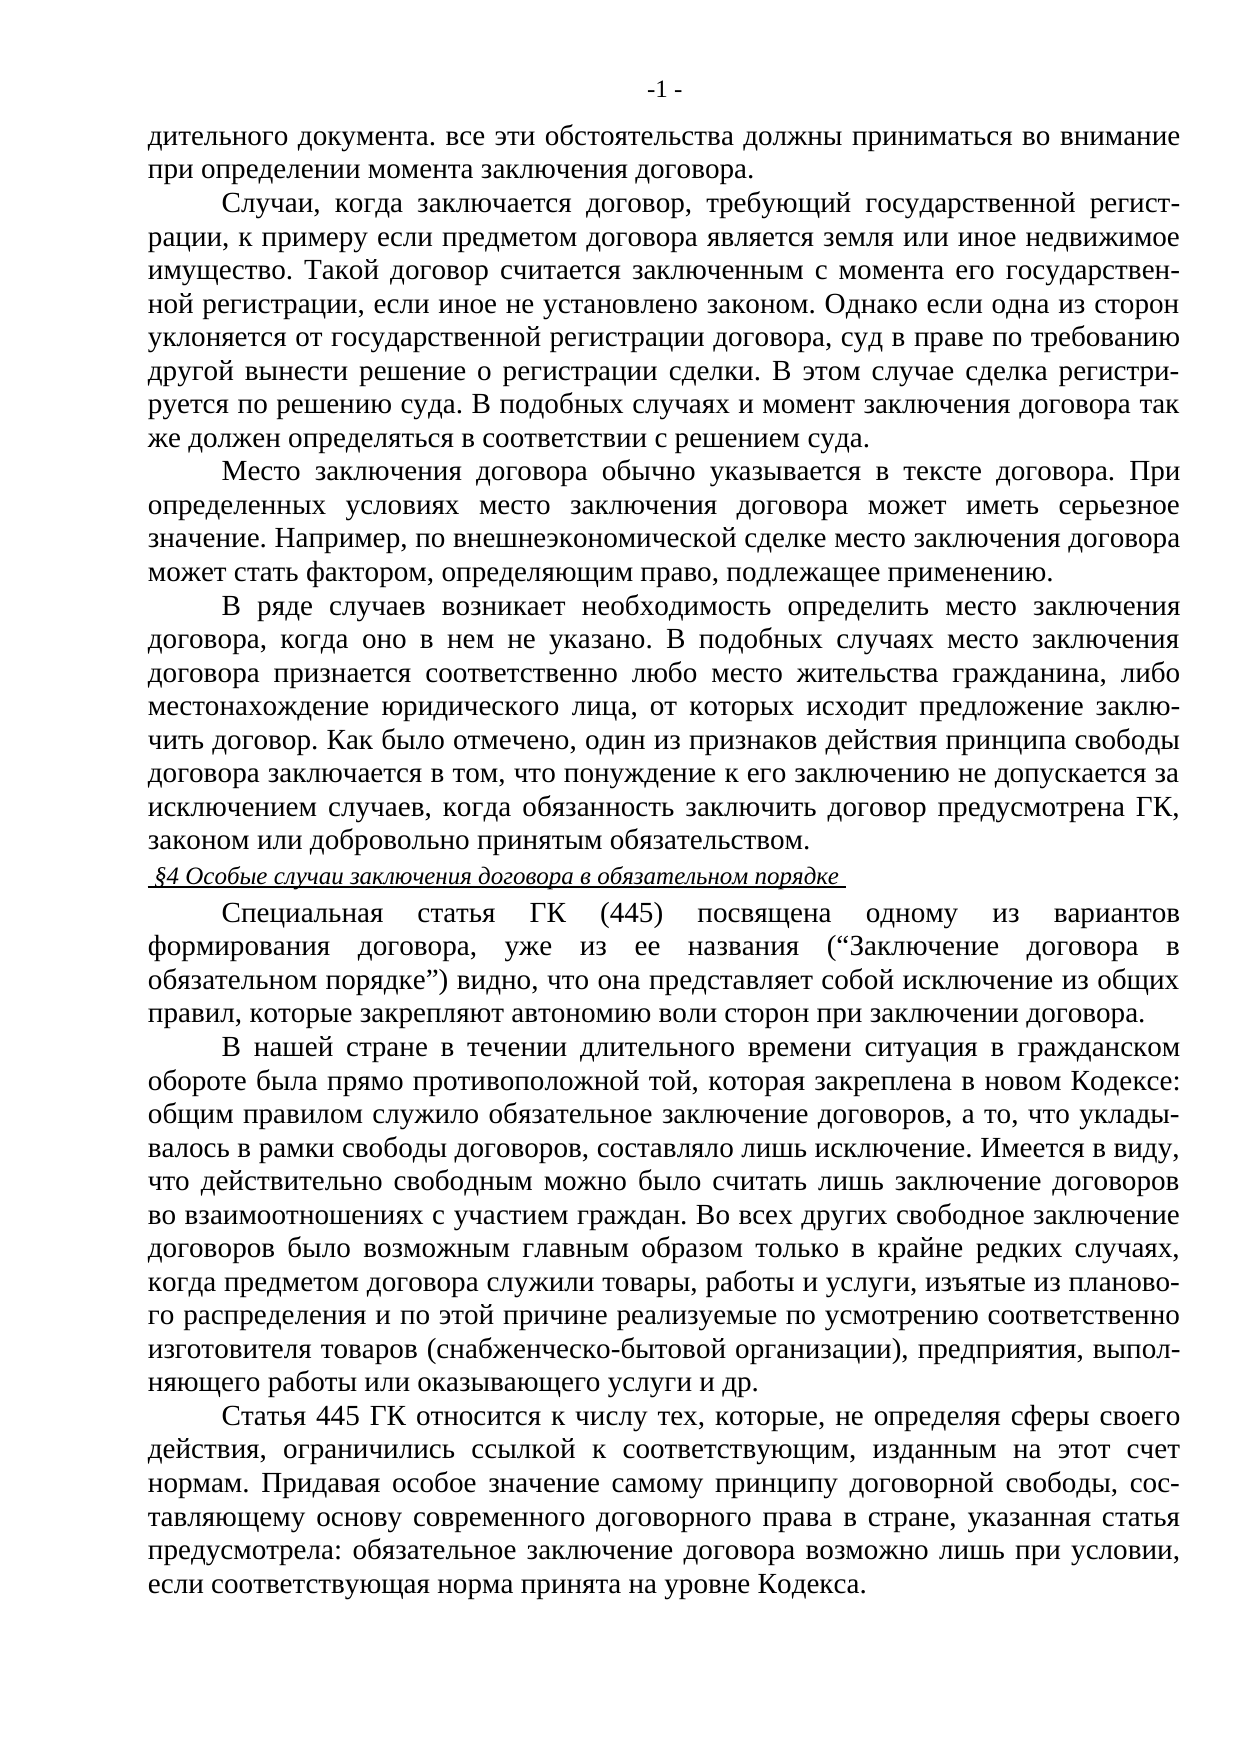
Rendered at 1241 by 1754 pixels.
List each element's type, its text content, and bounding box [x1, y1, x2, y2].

text Статья 445 ГК относится к числу тех, которые, не определяя сферы своего действия, ограничились ссылкой к соответствующим, изданным на этот счет нормам. Придавая особое значение самому принципу договорной свободы, сос-тавляющему основу современного договорного права в стране, указанная статья предусмотрела: обязательное заключение договора возможно лишь при условии, если соответствующая норма принята на уровне Кодекса. [148, 1398, 1181, 1599]
subtitle §4 Особые случаи заключения договора в обязательном порядке [148, 861, 1181, 890]
text Случаи, когда заключается договор, требующий государственной регист-рации, к примеру если предметом договора является земля или иное недвижимое имущество. Такой договор считается заключенным с момента его государствен-ной регистрации, если иное не установлено законом. Однако если одна из сторон уклоняется от государственной регистрации договора, суд в праве по требованию другой вынести решение о регистрации сделки. В этом случае сделка регистри-руется по решению суда. В подобных случаях и момент заключения договора так же должен определяться в соответствии с решением суда. [148, 185, 1181, 453]
text В нашей стране в течении длительного времени ситуация в гражданском обороте была прямо противоположной той, которая закреплена в новом Кодексе: общим правилом служило обязательное заключение договоров, а то, что уклады-валось в рамки свободы договоров, составляло лишь исключение. Имеется в виду, что действительно свободным можно было считать лишь заключение договоров во взаимоотношениях с участием граждан. Во всех других свободное заключение договоров было возможным главным образом только в крайне редких случаях, когда предметом договора служили товары, работы и услуги, изъятые из планово-го распределения и по этой причине реализуемые по усмотрению соответственно изготовителя товаров (снабженческо-бытовой организации), предприятия, выпол-няющего работы или оказывающего услуги и др. [148, 1029, 1181, 1398]
text Специальная статья ГК (445) посвящена одному из вариантов формирования договора, уже из ее названия (“Заключение договора в обязательном порядке”) видно, что она представляет собой исключение из общих правил, которые закрепляют автономию воли сторон при заключении договора. [148, 895, 1181, 1029]
text Место заключения договора обычно указывается в тексте договора. При определенных условиях место заключения договора может иметь серьезное значение. Например, по внешнеэкономической сделке место заключения договора может стать фактором, определяющим право, подлежащее применению. [148, 453, 1181, 588]
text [148, 118, 1181, 185]
text В ряде случаев возникает необходимость определить место заключения договора, когда оно в нем не указано. В подобных случаях место заключения договора признается соответственно любо место жительства гражданина, либо местонахождение юридического лица, от которых исходит предложение заклю-чить договор. Как было отмечено, один из признаков действия принципа свободы договора заключается в том, что понуждение к его заключению не допускается за исключением случаев, когда обязанность заключить договор предусмотрена ГК, законом или добровольно принятым обязательством. [148, 588, 1181, 856]
